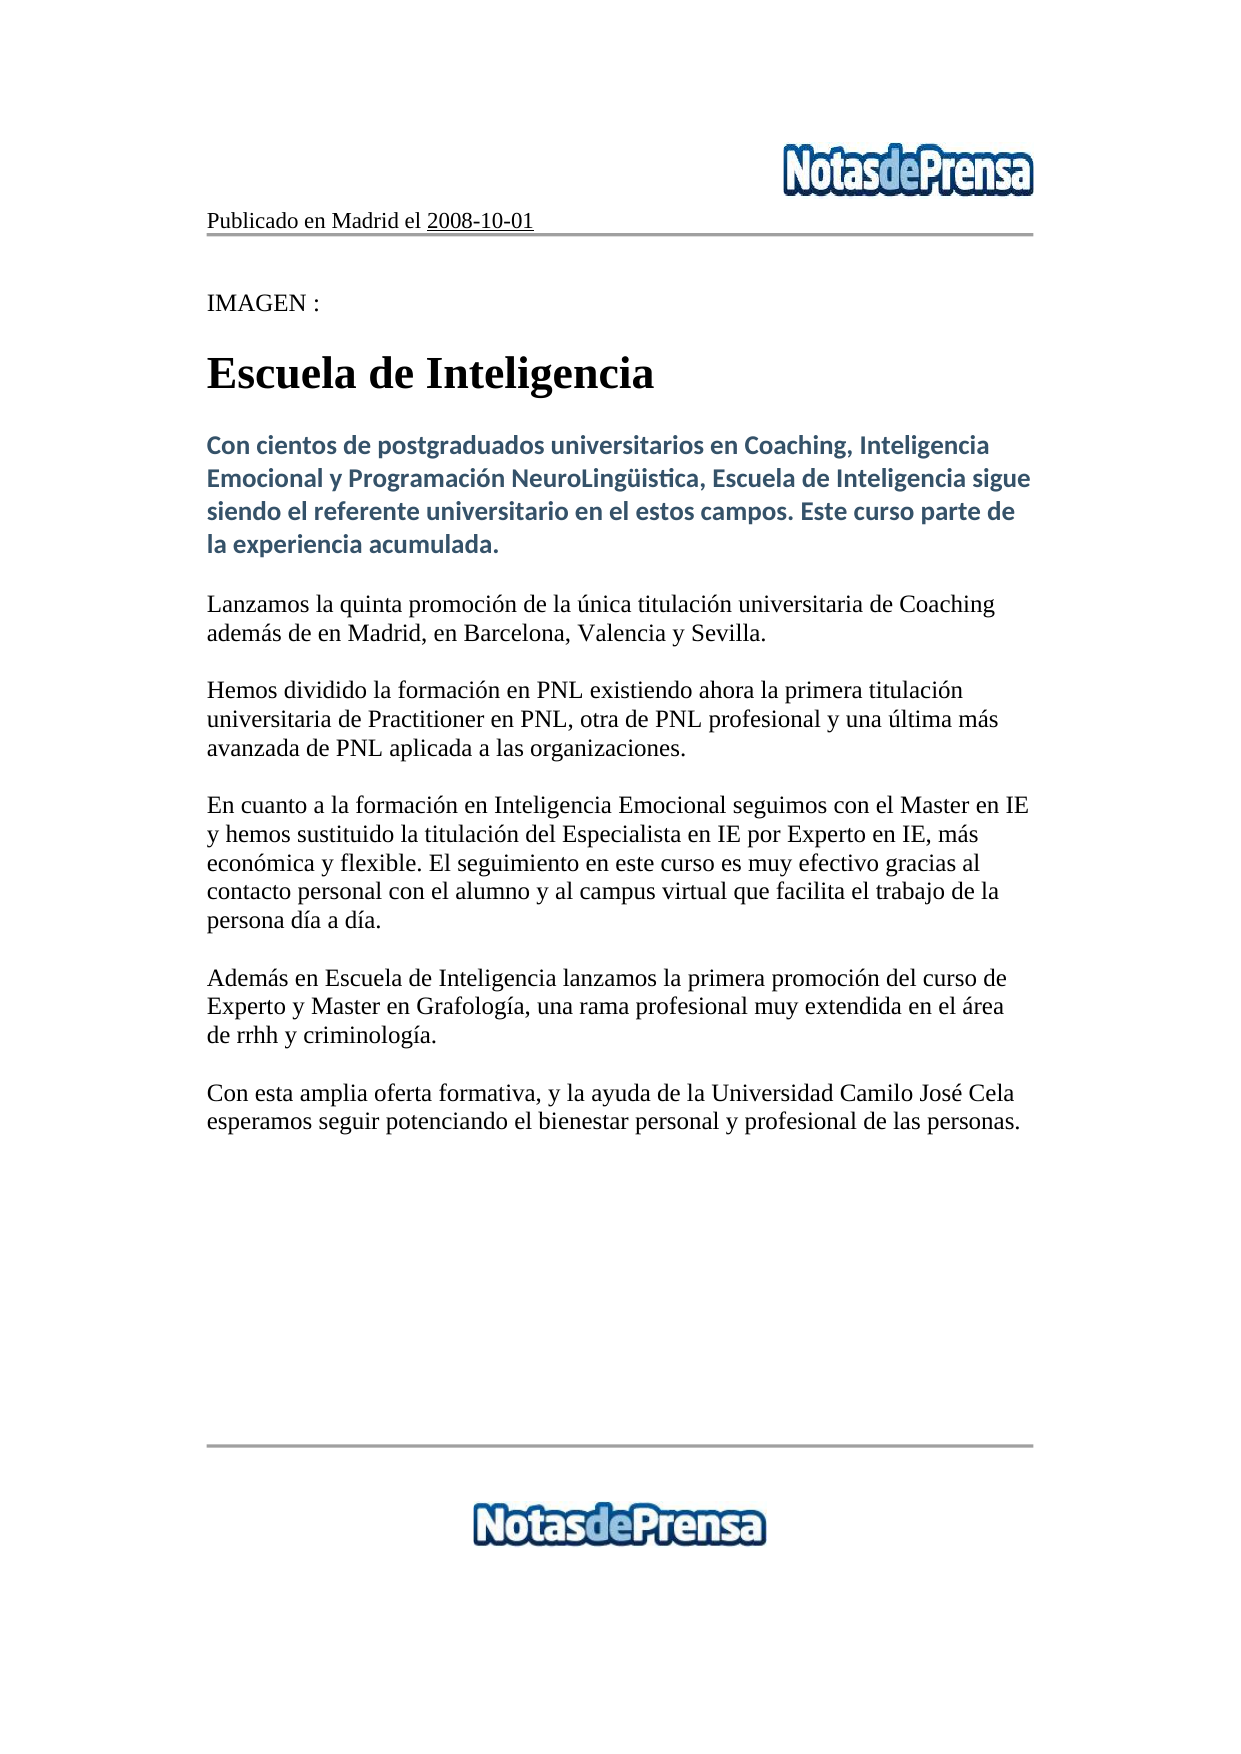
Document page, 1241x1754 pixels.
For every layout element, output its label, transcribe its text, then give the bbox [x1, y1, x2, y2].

picture [783, 142, 1034, 199]
text Lanzamos la quinta promoción de la única titulación universitaria de Coaching además de en Madrid, en Barcelona, Valencia y Sevilla. Hemos dividido la formación en PNL existiendo ahora la primera titulación universitaria de Practitioner en PNL, otra de PNL profesional y una última más avanzada de PNL aplicada a las organizaciones. En cuanto a la formación en Inteligencia Emocional seguimos con el Master en IE y hemos sustituido la titulación del Especialista en IE por Experto en IE, más económica y flexible. El seguimiento en este curso es muy efectivo gracias al contacto personal con el alumno y al campus virtual que facilita el trabajo de la persona día a día. Además en Escuela de Inteligencia lanzamos la primera promoción del curso de Experto y Master en Grafología, una rama profesional muy extendida en el área de rrhh y criminología. Con esta amplia oferta formativa, y la ayuda de la Universidad Camilo José Cela esperamos seguir potenciando el bienestar personal y profesional de las personas. [207, 589, 1033, 1193]
picture [473, 1501, 767, 1548]
subtitle Escuela de Inteligencia [207, 346, 1033, 399]
text IMAGEN : [207, 288, 1033, 317]
subtitle Con cientos de postgraduados universitarios en Coaching, Inteligencia Emocional y Programación NeuroLingüistica, Escuela de Inteligencia sigue siendo el referente universitario en el estos campos. Este curso parte de la experiencia acumulada. [207, 428, 1033, 560]
